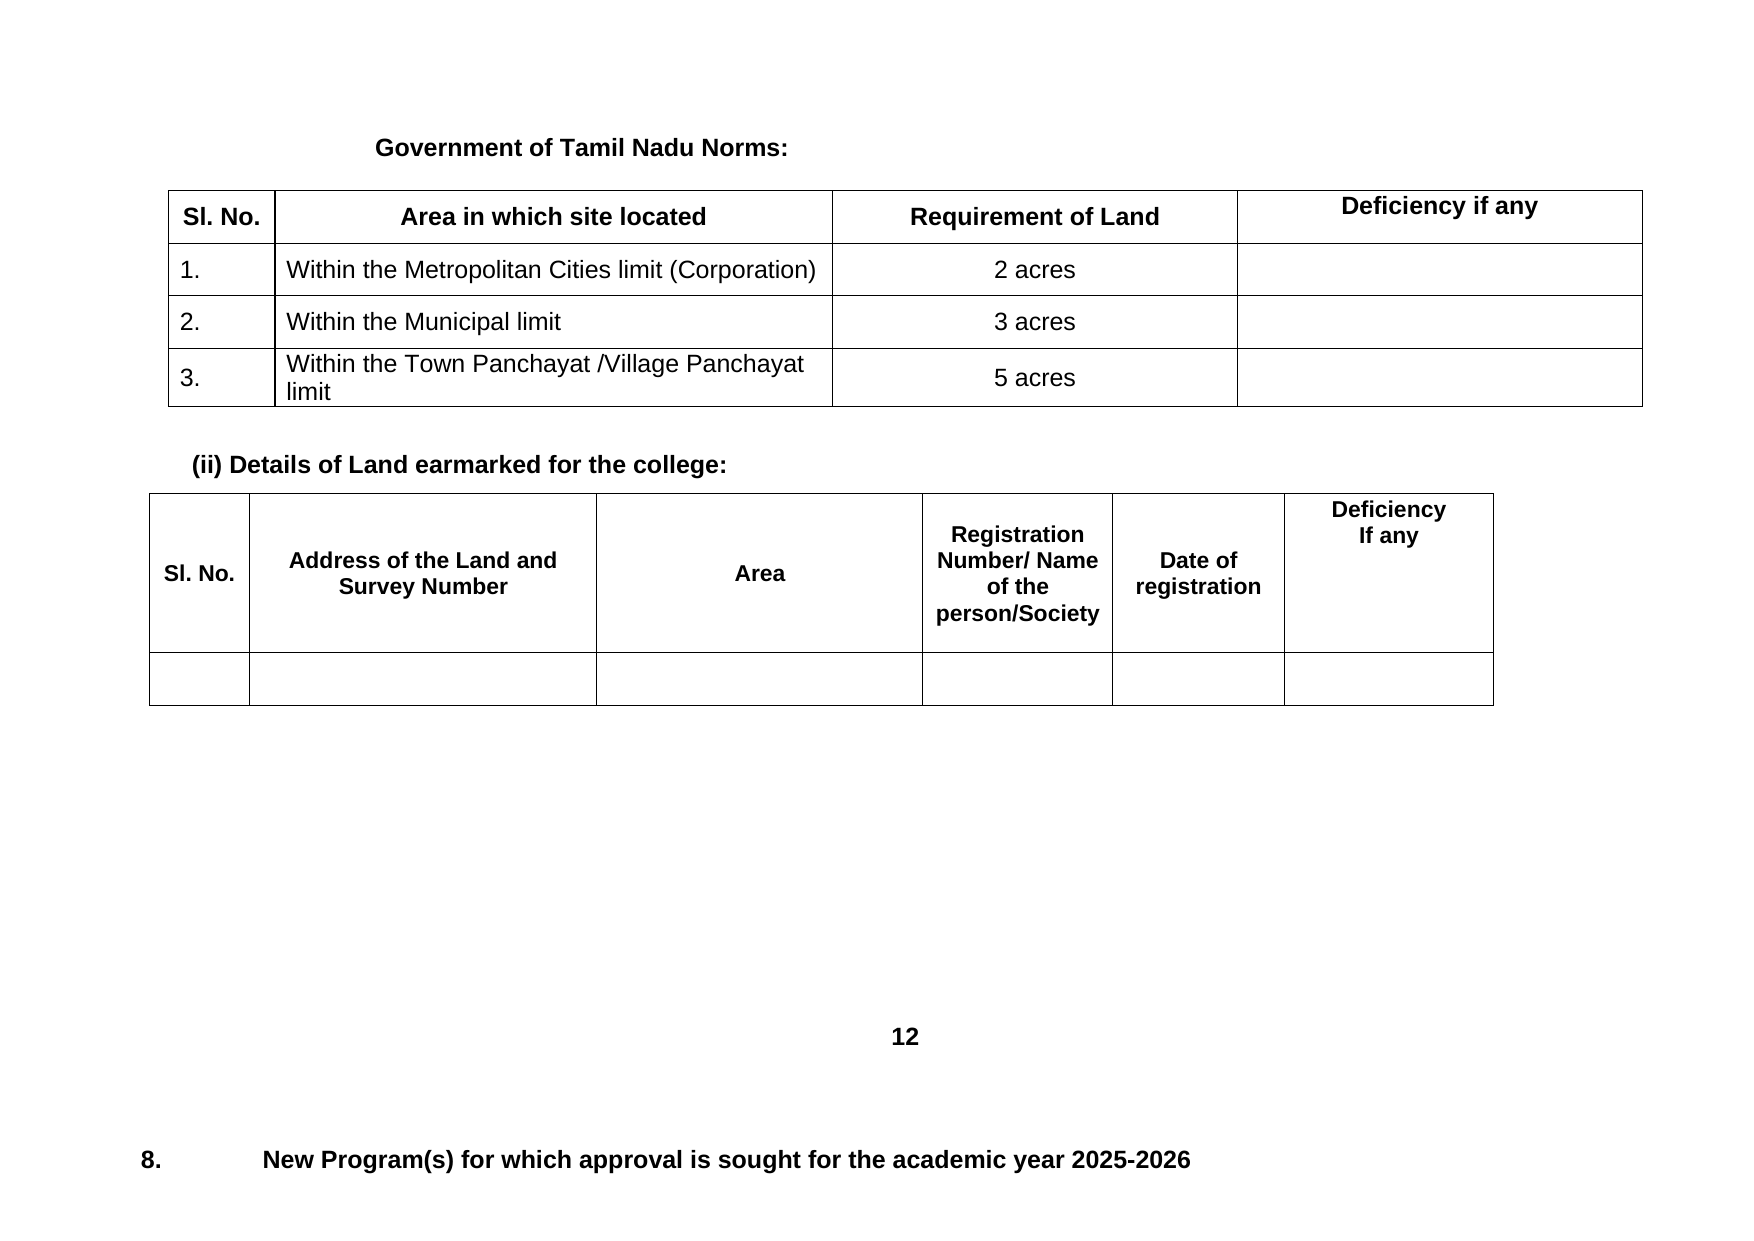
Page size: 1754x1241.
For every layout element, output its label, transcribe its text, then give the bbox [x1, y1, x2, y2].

table_cell 2. [169, 296, 274, 347]
table_header Deficiency if any [1238, 191, 1642, 242]
table_cell 5 acres [833, 349, 1237, 406]
table_cell Within the Metropolitan Cities limit (Corporation) [276, 244, 832, 295]
table_cell [1238, 296, 1642, 347]
table_header Registration Number/ Name of the person/Society [923, 494, 1112, 652]
table_header Area [597, 494, 922, 652]
table_cell 1. [169, 244, 274, 295]
text (ii) Details of Land earmarked for the college: [150, 450, 1660, 479]
table_cell [1238, 244, 1642, 295]
table_cell [923, 653, 1112, 704]
table_header Requirement of Land [833, 191, 1237, 242]
table_cell 2 acres [833, 244, 1237, 295]
table_cell 3. [169, 349, 274, 406]
table_cell [150, 653, 249, 704]
table_header Deficiency If any [1285, 494, 1493, 652]
text 12 [150, 1022, 1660, 1051]
table_cell 3 acres [833, 296, 1237, 347]
table_cell [597, 653, 922, 704]
table_cell [1285, 653, 1493, 704]
table_header Area in which site located [276, 191, 832, 242]
table_cell [1238, 349, 1642, 406]
text Government of Tamil Nadu Norms: [150, 132, 1660, 161]
table_header Sl. No. [150, 494, 249, 652]
table_cell [1113, 653, 1284, 704]
table_cell [250, 653, 596, 704]
table_cell Within the Municipal limit [276, 296, 832, 347]
text 8. New Program(s) for which approval is sought for the academic year 2025-2026 [141, 1145, 1660, 1174]
table_header Date of registration [1113, 494, 1284, 652]
table_header Sl. No. [169, 191, 274, 242]
table_header Address of the Land and Survey Number [250, 494, 596, 652]
table_cell Within the Town Panchayat /Village Panchayat limit [276, 349, 832, 406]
